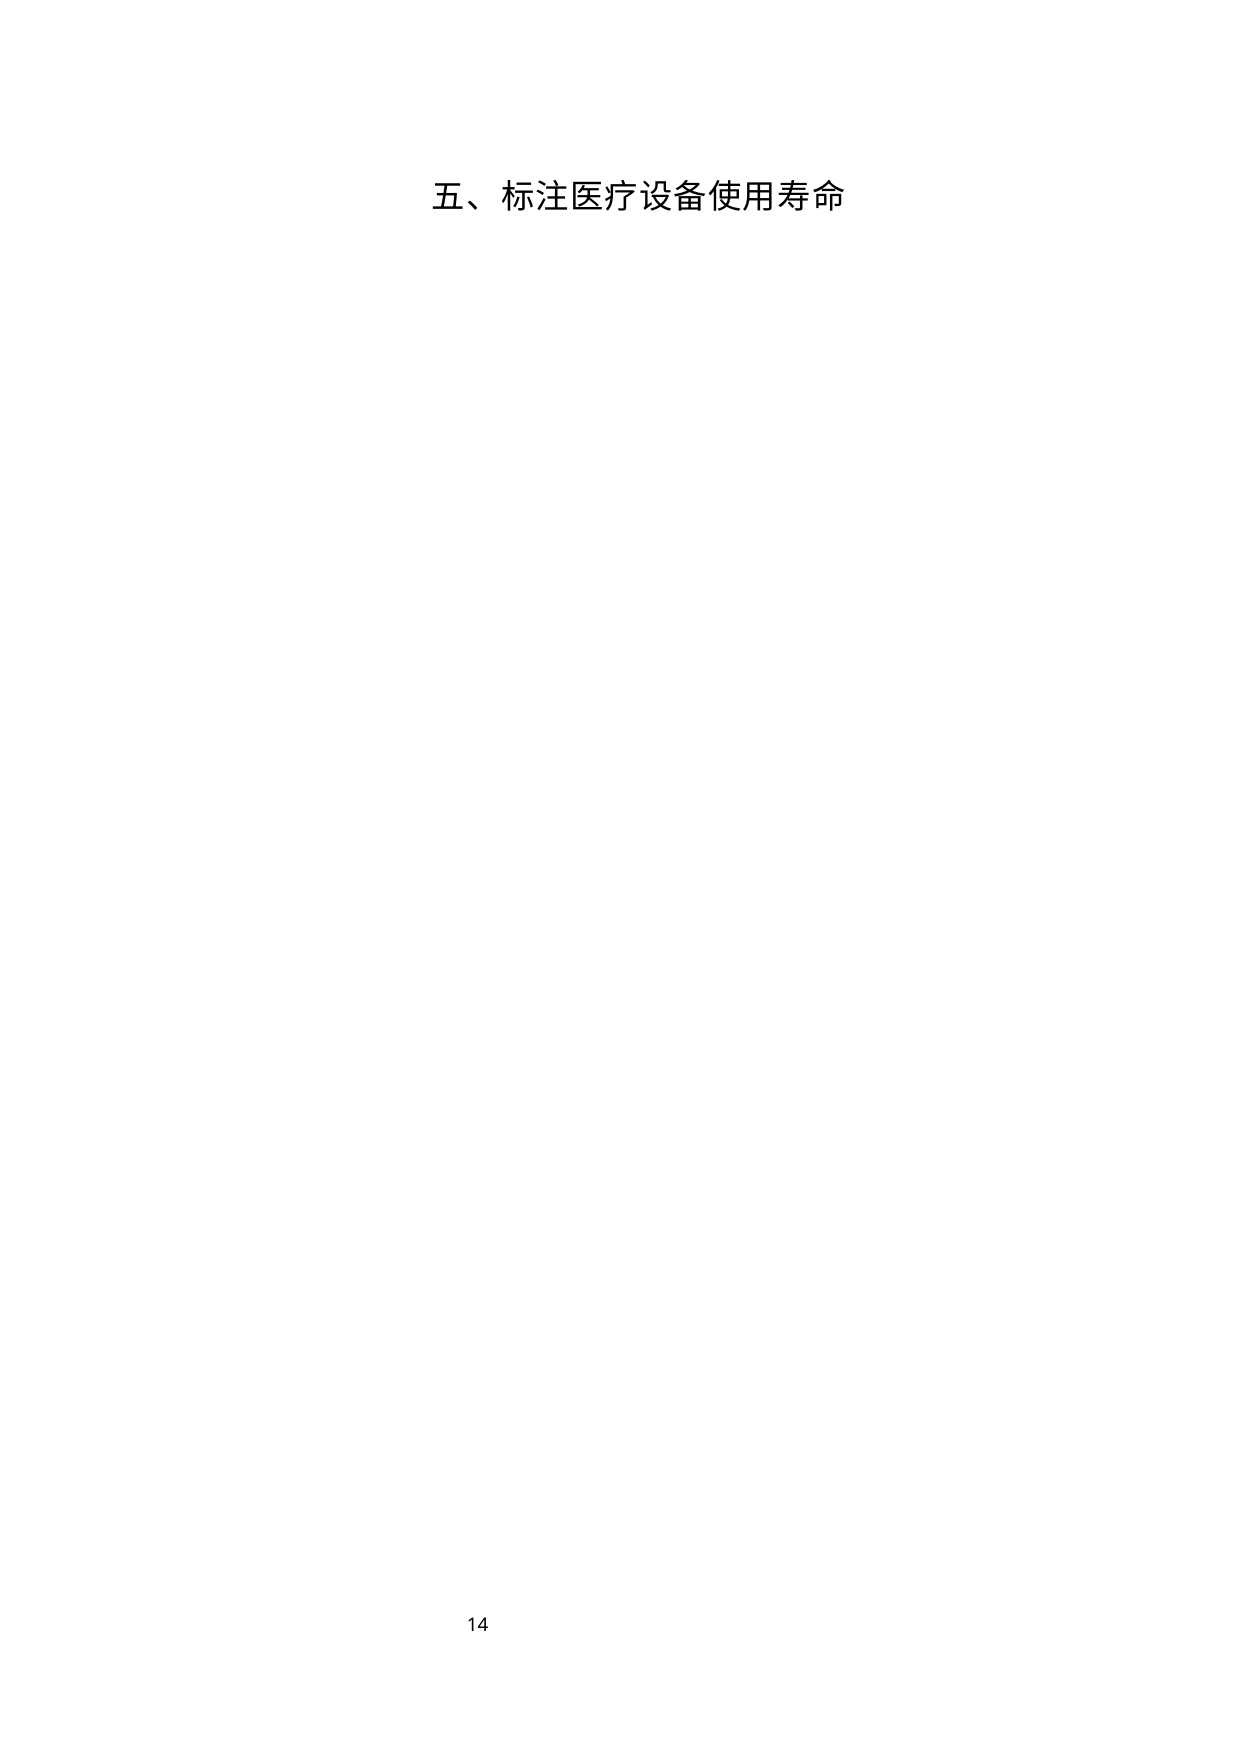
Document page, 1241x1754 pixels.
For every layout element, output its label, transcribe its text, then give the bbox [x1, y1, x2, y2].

list 五、标注医疗设备使用寿命 [179, 162, 1098, 227]
